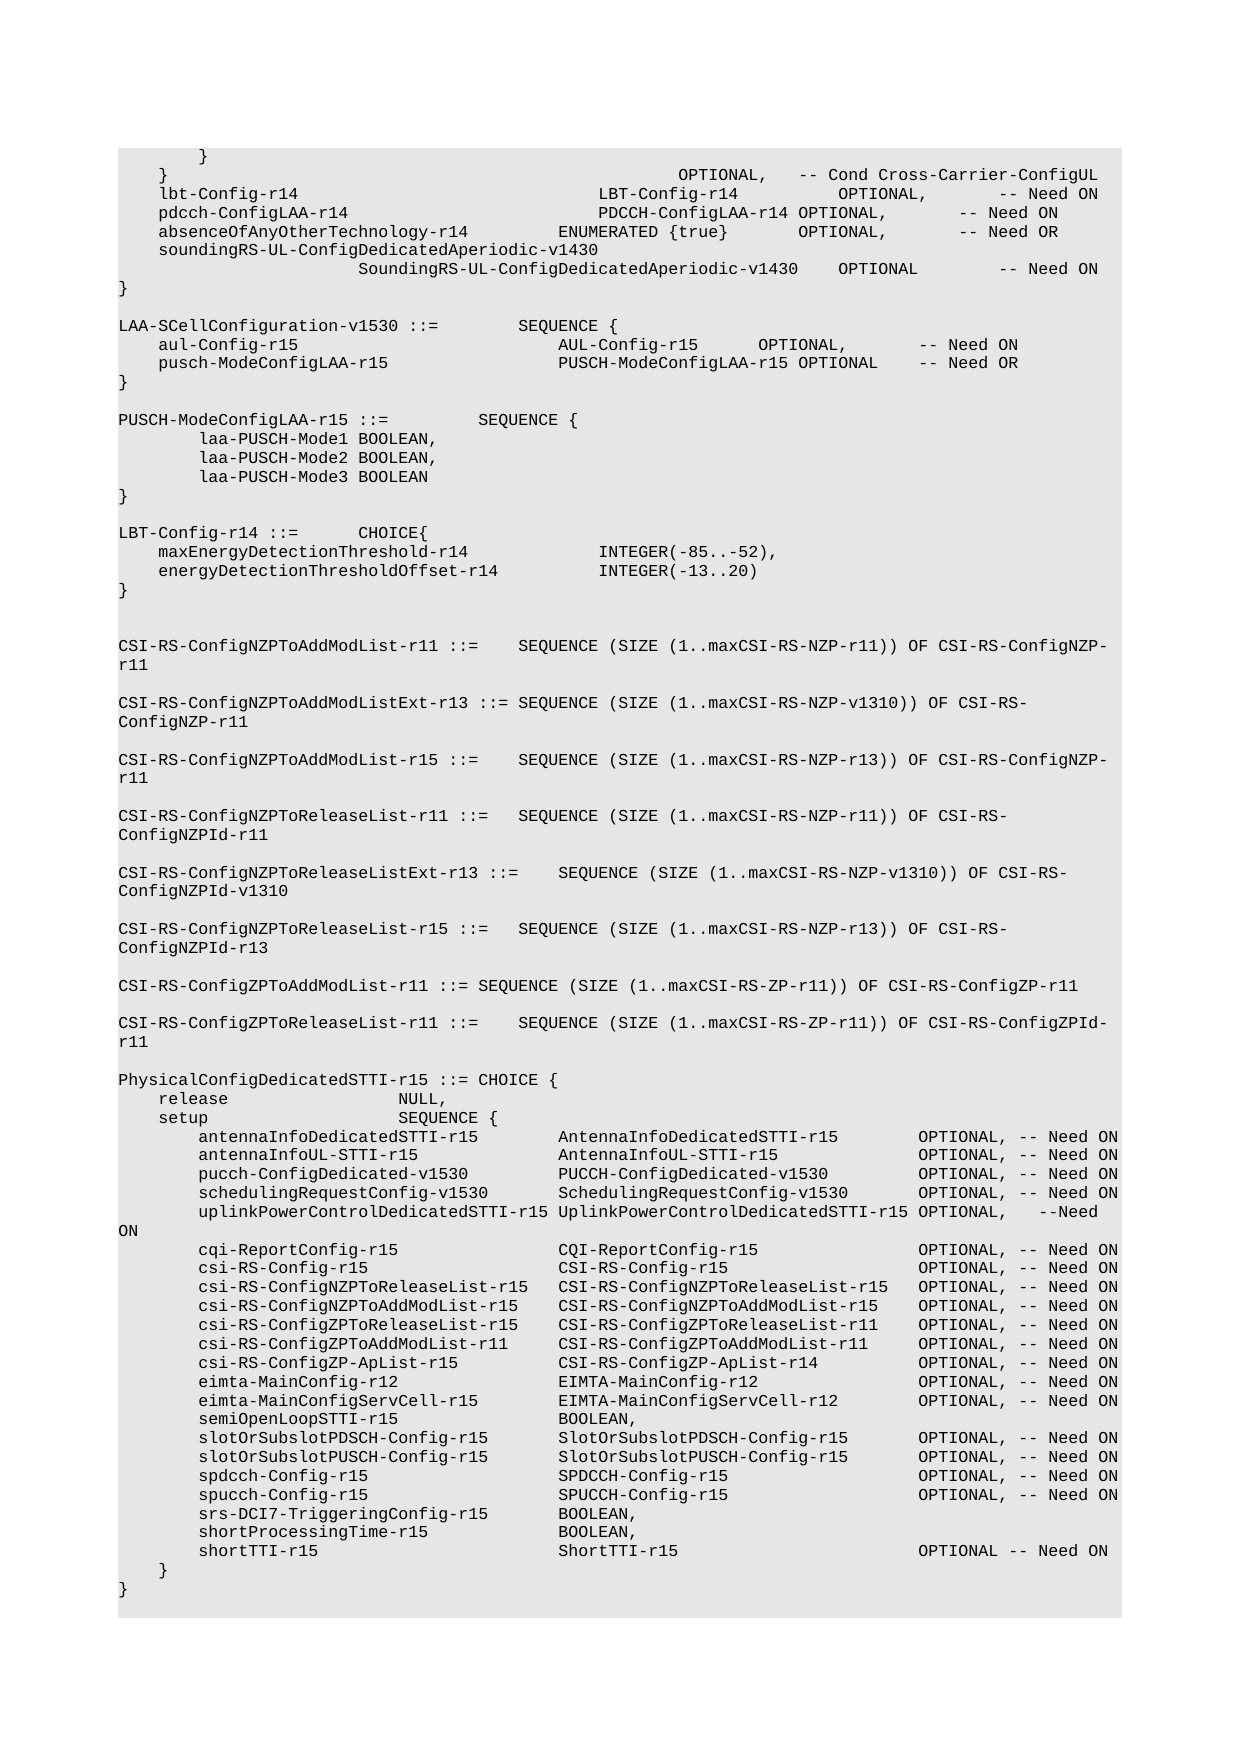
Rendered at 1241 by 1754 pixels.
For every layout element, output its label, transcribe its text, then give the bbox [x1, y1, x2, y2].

text antennaInfoUL-STTI-r15 AntennaInfoUL-STTI-r15 OPTIONAL, -- Need ON [118, 1147, 1122, 1166]
text semiOpenLoopSTTI-r15 BOOLEAN, [118, 1411, 1122, 1430]
text csi-RS-Config-r15 CSI-RS-Config-r15 OPTIONAL, -- Need ON [118, 1260, 1122, 1279]
text } [118, 581, 1122, 600]
text CSI-RS-ConfigNZPToReleaseListExt-r13 ::= SEQUENCE (SIZE (1..maxCSI-RS-NZP-v1310)) OF CSI-RS-ConfigNZPId-v1310 [118, 864, 1122, 902]
text pdcch-ConfigLAA-r14 PDCCH-ConfigLAA-r14 OPTIONAL, -- Need ON [118, 204, 1122, 223]
text csi-RS-ConfigZPToReleaseList-r15 CSI-RS-ConfigZPToReleaseList-r11 OPTIONAL, -- Need ON [118, 1317, 1122, 1336]
text PUSCH-ModeConfigLAA-r15 ::= SEQUENCE { [118, 412, 1122, 431]
text spdcch-Config-r15 SPDCCH-Config-r15 OPTIONAL, -- Need ON [118, 1467, 1122, 1486]
text pusch-ModeConfigLAA-r15 PUSCH-ModeConfigLAA-r15 OPTIONAL -- Need OR [118, 355, 1122, 374]
text setup SEQUENCE { [118, 1109, 1122, 1128]
text cqi-ReportConfig-r15 CQI-ReportConfig-r15 OPTIONAL, -- Need ON [118, 1241, 1122, 1260]
text } [118, 1581, 1122, 1599]
text CSI-RS-ConfigZPToReleaseList-r11 ::= SEQUENCE (SIZE (1..maxCSI-RS-ZP-r11)) OF CSI-RS-ConfigZPId-r11 [118, 1015, 1122, 1053]
text release NULL, [118, 1090, 1122, 1109]
text CSI-RS-ConfigNZPToAddModList-r11 ::= SEQUENCE (SIZE (1..maxCSI-RS-NZP-r11)) OF CSI-RS-ConfigNZP-r11 [118, 638, 1122, 676]
text csi-RS-ConfigZPToAddModList-r11 CSI-RS-ConfigZPToAddModList-r11 OPTIONAL, -- Need ON [118, 1336, 1122, 1354]
text } [118, 374, 1122, 393]
text CSI-RS-ConfigZPToAddModList-r11 ::= SEQUENCE (SIZE (1..maxCSI-RS-ZP-r11)) OF CSI-RS-ConfigZP-r11 [118, 977, 1122, 996]
text absenceOfAnyOtherTechnology-r14 ENUMERATED {true} OPTIONAL, -- Need OR [118, 223, 1122, 242]
text } [118, 148, 1122, 167]
text csi-RS-ConfigNZPToReleaseList-r15 CSI-RS-ConfigNZPToReleaseList-r15 OPTIONAL, -- Need ON [118, 1279, 1122, 1298]
text CSI-RS-ConfigNZPToReleaseList-r15 ::= SEQUENCE (SIZE (1..maxCSI-RS-NZP-r13)) OF CSI-RS-ConfigNZPId-r13 [118, 921, 1122, 958]
text CSI-RS-ConfigNZPToReleaseList-r11 ::= SEQUENCE (SIZE (1..maxCSI-RS-NZP-r11)) OF CSI-RS-ConfigNZPId-r11 [118, 808, 1122, 845]
text aul-Config-r15 AUL-Config-r15 OPTIONAL, -- Need ON [118, 336, 1122, 355]
text schedulingRequestConfig-v1530 SchedulingRequestConfig-v1530 OPTIONAL, -- Need ON [118, 1185, 1122, 1203]
text csi-RS-ConfigNZPToAddModList-r15 CSI-RS-ConfigNZPToAddModList-r15 OPTIONAL, -- Need ON [118, 1298, 1122, 1317]
text SoundingRS-UL-ConfigDedicatedAperiodic-v1430 OPTIONAL -- Need ON [118, 261, 1122, 280]
text PhysicalConfigDedicatedSTTI-r15 ::= CHOICE { [118, 1072, 1122, 1090]
text shortProcessingTime-r15 BOOLEAN, [118, 1524, 1122, 1543]
text } [118, 1562, 1122, 1581]
text LAA-SCellConfiguration-v1530 ::= SEQUENCE { [118, 317, 1122, 336]
text shortTTI-r15 ShortTTI-r15 OPTIONAL -- Need ON [118, 1543, 1122, 1562]
text lbt-Config-r14 LBT-Config-r14 OPTIONAL, -- Need ON [118, 185, 1122, 204]
text slotOrSubslotPDSCH-Config-r15 SlotOrSubslotPDSCH-Config-r15 OPTIONAL, -- Need ON [118, 1430, 1122, 1449]
text laa-PUSCH-Mode2 BOOLEAN, [118, 449, 1122, 468]
text CSI-RS-ConfigNZPToAddModList-r15 ::= SEQUENCE (SIZE (1..maxCSI-RS-NZP-r13)) OF CSI-RS-ConfigNZP-r11 [118, 751, 1122, 789]
text slotOrSubslotPUSCH-Config-r15 SlotOrSubslotPUSCH-Config-r15 OPTIONAL, -- Need ON [118, 1449, 1122, 1467]
text laa-PUSCH-Mode3 BOOLEAN [118, 468, 1122, 487]
text LBT-Config-r14 ::= CHOICE{ [118, 525, 1122, 544]
text antennaInfoDedicatedSTTI-r15 AntennaInfoDedicatedSTTI-r15 OPTIONAL, -- Need ON [118, 1128, 1122, 1147]
text soundingRS-UL-ConfigDedicatedAperiodic-v1430 [118, 242, 1122, 261]
text eimta-MainConfig-r12 EIMTA-MainConfig-r12 OPTIONAL, -- Need ON [118, 1373, 1122, 1392]
text spucch-Config-r15 SPUCCH-Config-r15 OPTIONAL, -- Need ON [118, 1486, 1122, 1505]
text } [118, 487, 1122, 506]
text CSI-RS-ConfigNZPToAddModListExt-r13 ::= SEQUENCE (SIZE (1..maxCSI-RS-NZP-v1310)) OF CSI-RS-ConfigNZP-r11 [118, 694, 1122, 732]
text eimta-MainConfigServCell-r15 EIMTA-MainConfigServCell-r12 OPTIONAL, -- Need ON [118, 1392, 1122, 1411]
text maxEnergyDetectionThreshold-r14 INTEGER(-85..-52), [118, 544, 1122, 562]
text } OPTIONAL, -- Cond Cross-Carrier-ConfigUL [118, 167, 1122, 185]
text energyDetectionThresholdOffset-r14 INTEGER(-13..20) [118, 562, 1122, 581]
text } [118, 280, 1122, 298]
text srs-DCI7-TriggeringConfig-r15 BOOLEAN, [118, 1505, 1122, 1524]
text uplinkPowerControlDedicatedSTTI-r15 UplinkPowerControlDedicatedSTTI-r15 OPTIONAL, --Need ON [118, 1203, 1122, 1241]
text csi-RS-ConfigZP-ApList-r15 CSI-RS-ConfigZP-ApList-r14 OPTIONAL, -- Need ON [118, 1354, 1122, 1373]
text laa-PUSCH-Mode1 BOOLEAN, [118, 431, 1122, 449]
text pucch-ConfigDedicated-v1530 PUCCH-ConfigDedicated-v1530 OPTIONAL, -- Need ON [118, 1166, 1122, 1185]
